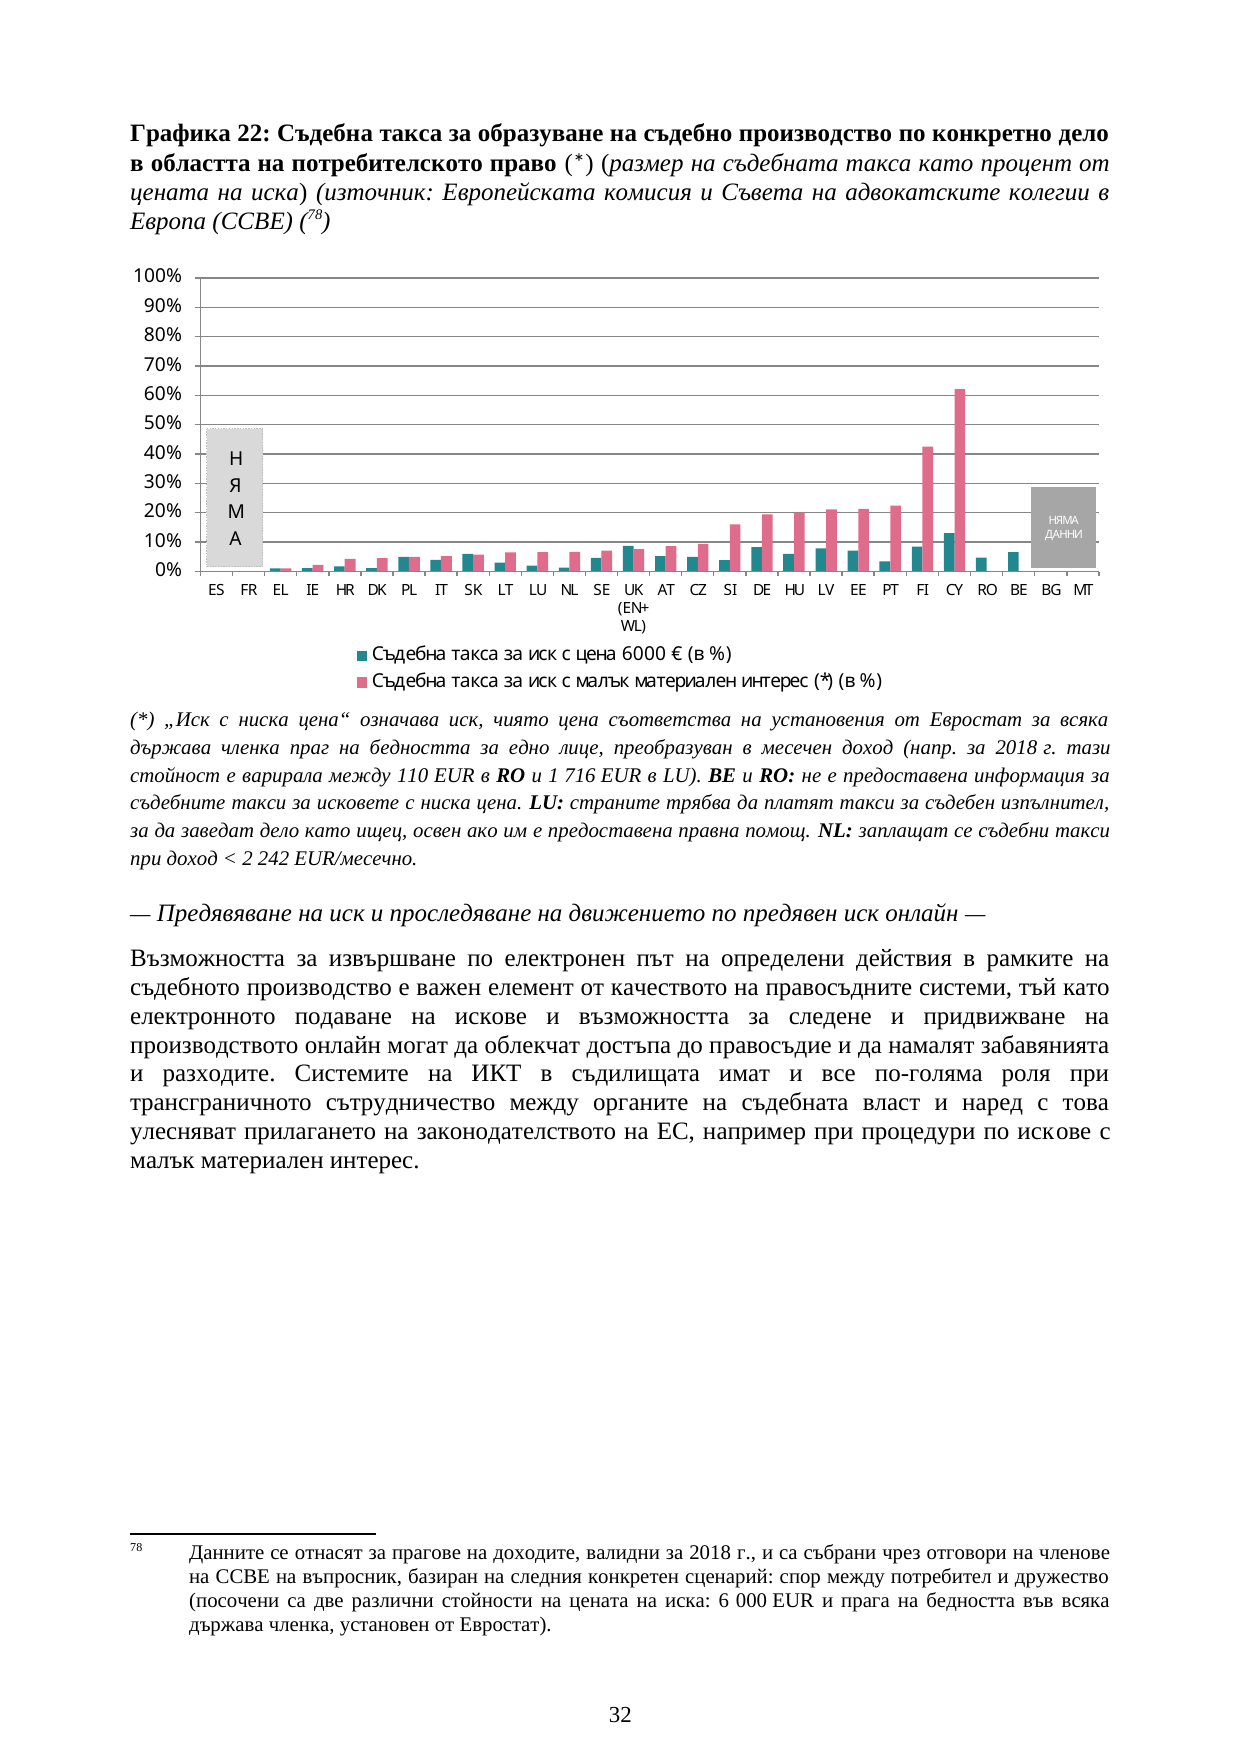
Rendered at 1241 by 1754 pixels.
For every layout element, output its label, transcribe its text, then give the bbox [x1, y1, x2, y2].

text Графика 22: Съдебна такса за образуване на съдебно производство по конкретно дело в областта на потребителското право (*) (размер на съдебната такса като процент от цената на иска) (източник: Европейската комисия и Съвета на адвокатските колегии в Европа (CCBE) () [130, 118, 1110, 235]
text Възможността за извършване по електронен път на определени действия в рамките на съдебното производство е важен елемент от качеството на правосъдните системи, тъй като електронното подаване на искове и възможността за следене и придвижване на производството онлайн могат да облекчат достъпа до правосъдие и да намалят забавянията и разходите. Системите на ИКТ в съдилищата имат и все по-голяма роля при трансграничното сътрудничество между органите на съдебната власт и наред с това улесняват прилагането на законодателството на ЕС, например при процедури по искове с малък материален интерес. [130, 943, 1110, 1173]
text — Предявяване на иск и проследяване на движението по предявен иск онлайн — [130, 898, 1110, 927]
text (*) „Иск с ниска цена“ означава иск, чиято цена съответства на установения от Евростат за всяка държава членка праг на бедността за едно лице, преобразуван в месечен доход (напр. за 2018 г. тази стойност е варирала между 110 EUR в RO и 1 716 EUR в LU). BE и RO: не е предоставена информация за съдебните такси за исковете с ниска цена. LU: страните трябва да платят такси за съдебен изпълнител, за да заведат дело като ищец, освен ако им е предоставена правна помощ. NL: заплащат се съдебни такси при доход < 2 242 EUR/месечно. [130, 707, 1110, 869]
